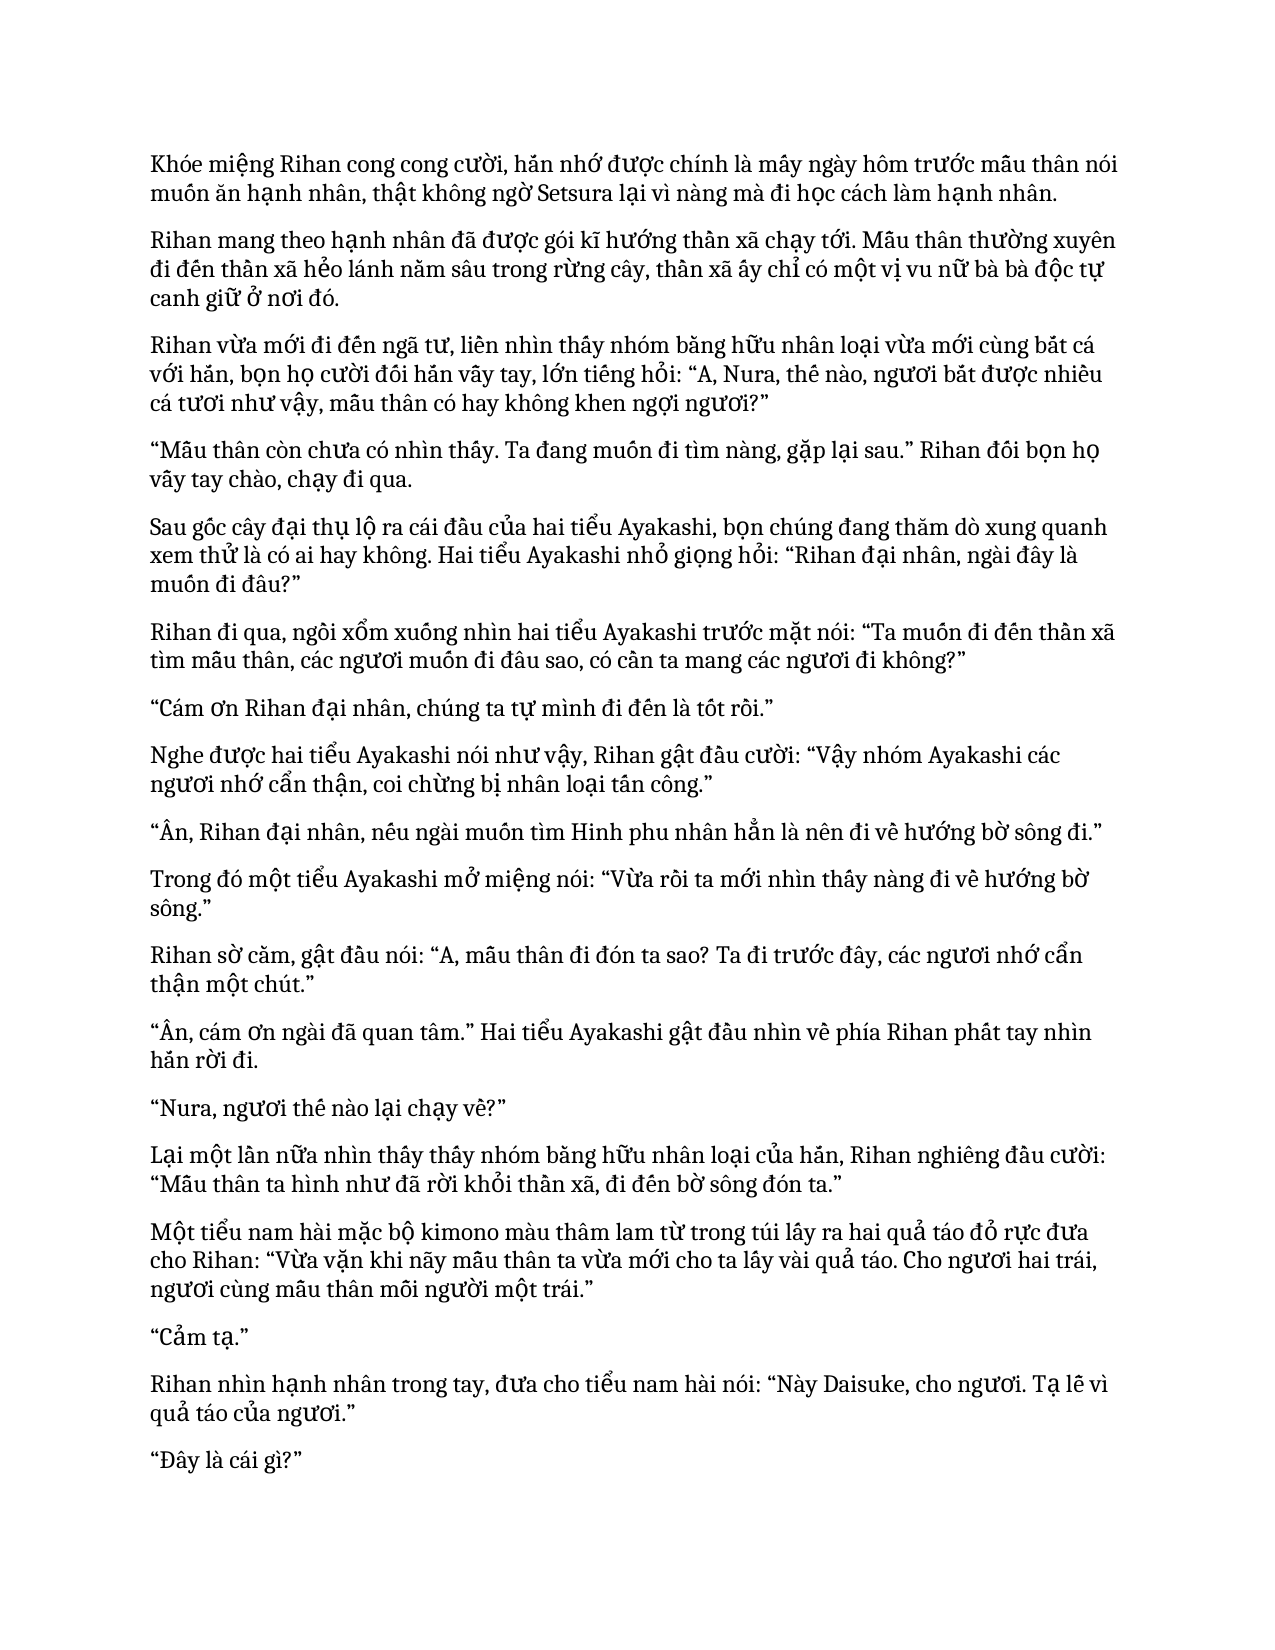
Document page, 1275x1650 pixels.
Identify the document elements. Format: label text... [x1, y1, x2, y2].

text Rihan mang theo hạnh nhân đã được gói kĩ hướng thần xã chạy tới. Mẫu thân thường xuyên đi đến thần xã hẻo lánh nằm sâu trong rừng cây, thần xã ấy chỉ có một vị vu nữ bà bà độc tự canh giữ ở nơi đó. [150, 226, 1125, 312]
text “Nura, ngươi thế nào lại chạy về?” [150, 1094, 1125, 1122]
text “Đây là cái gì?” [150, 1446, 1125, 1475]
text Rihan đi qua, ngồi xổm xuống nhìn hai tiểu Ayakashi trước mặt nói: “Ta muốn đi đến thần xã tìm mẫu thân, các ngươi muốn đi đâu sao, có cần ta mang các ngươi đi không?” [150, 617, 1125, 675]
text Rihan nhìn hạnh nhân trong tay, đưa cho tiểu nam hài nói: “Này Daisuke, cho ngươi. Tạ lễ vì quả táo của ngươi.” [150, 1370, 1125, 1427]
text Trong đó một tiểu Ayakashi mở miệng nói: “Vừa rồi ta mới nhìn thấy nàng đi về hướng bờ sông.” [150, 865, 1125, 922]
text Sau gốc cây đại thụ lộ ra cái đầu của hai tiểu Ayakashi, bọn chúng đang thăm dò xung quanh xem thử là có ai hay không. Hai tiểu Ayakashi nhỏ giọng hỏi: “Rihan đại nhân, ngài đây là muốn đi đâu?” [150, 512, 1125, 599]
text Rihan vừa mới đi đến ngã tư, liền nhìn thấy nhóm bằng hữu nhân loại vừa mới cùng bắt cá với hắn, bọn họ cười đối hắn vẫy tay, lớn tiếng hỏi: “A, Nura, thế nào, ngươi bắt được nhiều cá tươi như vậy, mẫu thân có hay không khen ngợi ngươi?” [150, 331, 1125, 417]
text “Ân, cám ơn ngài đã quan tâm.” Hai tiểu Ayakashi gật đầu nhìn về phía Rihan phất tay nhìn hắn rời đi. [150, 1017, 1125, 1075]
text Lại một lần nữa nhìn thấy thấy nhóm bằng hữu nhân loại của hắn, Rihan nghiêng đầu cười: “Mẫu thân ta hình như đã rời khỏi thần xã, đi đến bờ sông đón ta.” [150, 1141, 1125, 1199]
text “Cám ơn Rihan đại nhân, chúng ta tự mình đi đến là tốt rồi.” [150, 694, 1125, 722]
text Khóe miệng Rihan cong cong cười, hắn nhớ được chính là mấy ngày hôm trước mẫu thân nói muốn ăn hạnh nhân, thật không ngờ Setsura lại vì nàng mà đi học cách làm hạnh nhân. [150, 150, 1125, 207]
text Rihan sờ cằm, gật đầu nói: “A, mẫu thân đi đón ta sao? Ta đi trước đây, các ngươi nhớ cẩn thận một chút.” [150, 941, 1125, 999]
text Nghe được hai tiểu Ayakashi nói như vậy, Rihan gật đầu cười: “Vậy nhóm Ayakashi các ngươi nhớ cẩn thận, coi chừng bị nhân loại tấn công.” [150, 741, 1125, 799]
text Một tiểu nam hài mặc bộ kimono màu thâm lam từ trong túi lấy ra hai quả táo đỏ rực đưa cho Rihan: “Vừa vặn khi nãy mẫu thân ta vừa mới cho ta lấy vài quả táo. Cho ngươi hai trái, ngươi cùng mẫu thân mỗi người một trái.” [150, 1217, 1125, 1304]
text “Cảm tạ.” [150, 1322, 1125, 1351]
text “Ân, Rihan đại nhân, nếu ngài muốn tìm Hinh phu nhân hẳn là nên đi về hướng bờ sông đi.” [150, 817, 1125, 846]
text “Mẫu thân còn chưa có nhìn thấy. Ta đang muốn đi tìm nàng, gặp lại sau.” Rihan đối bọn họ vẫy tay chào, chạy đi qua. [150, 436, 1125, 494]
